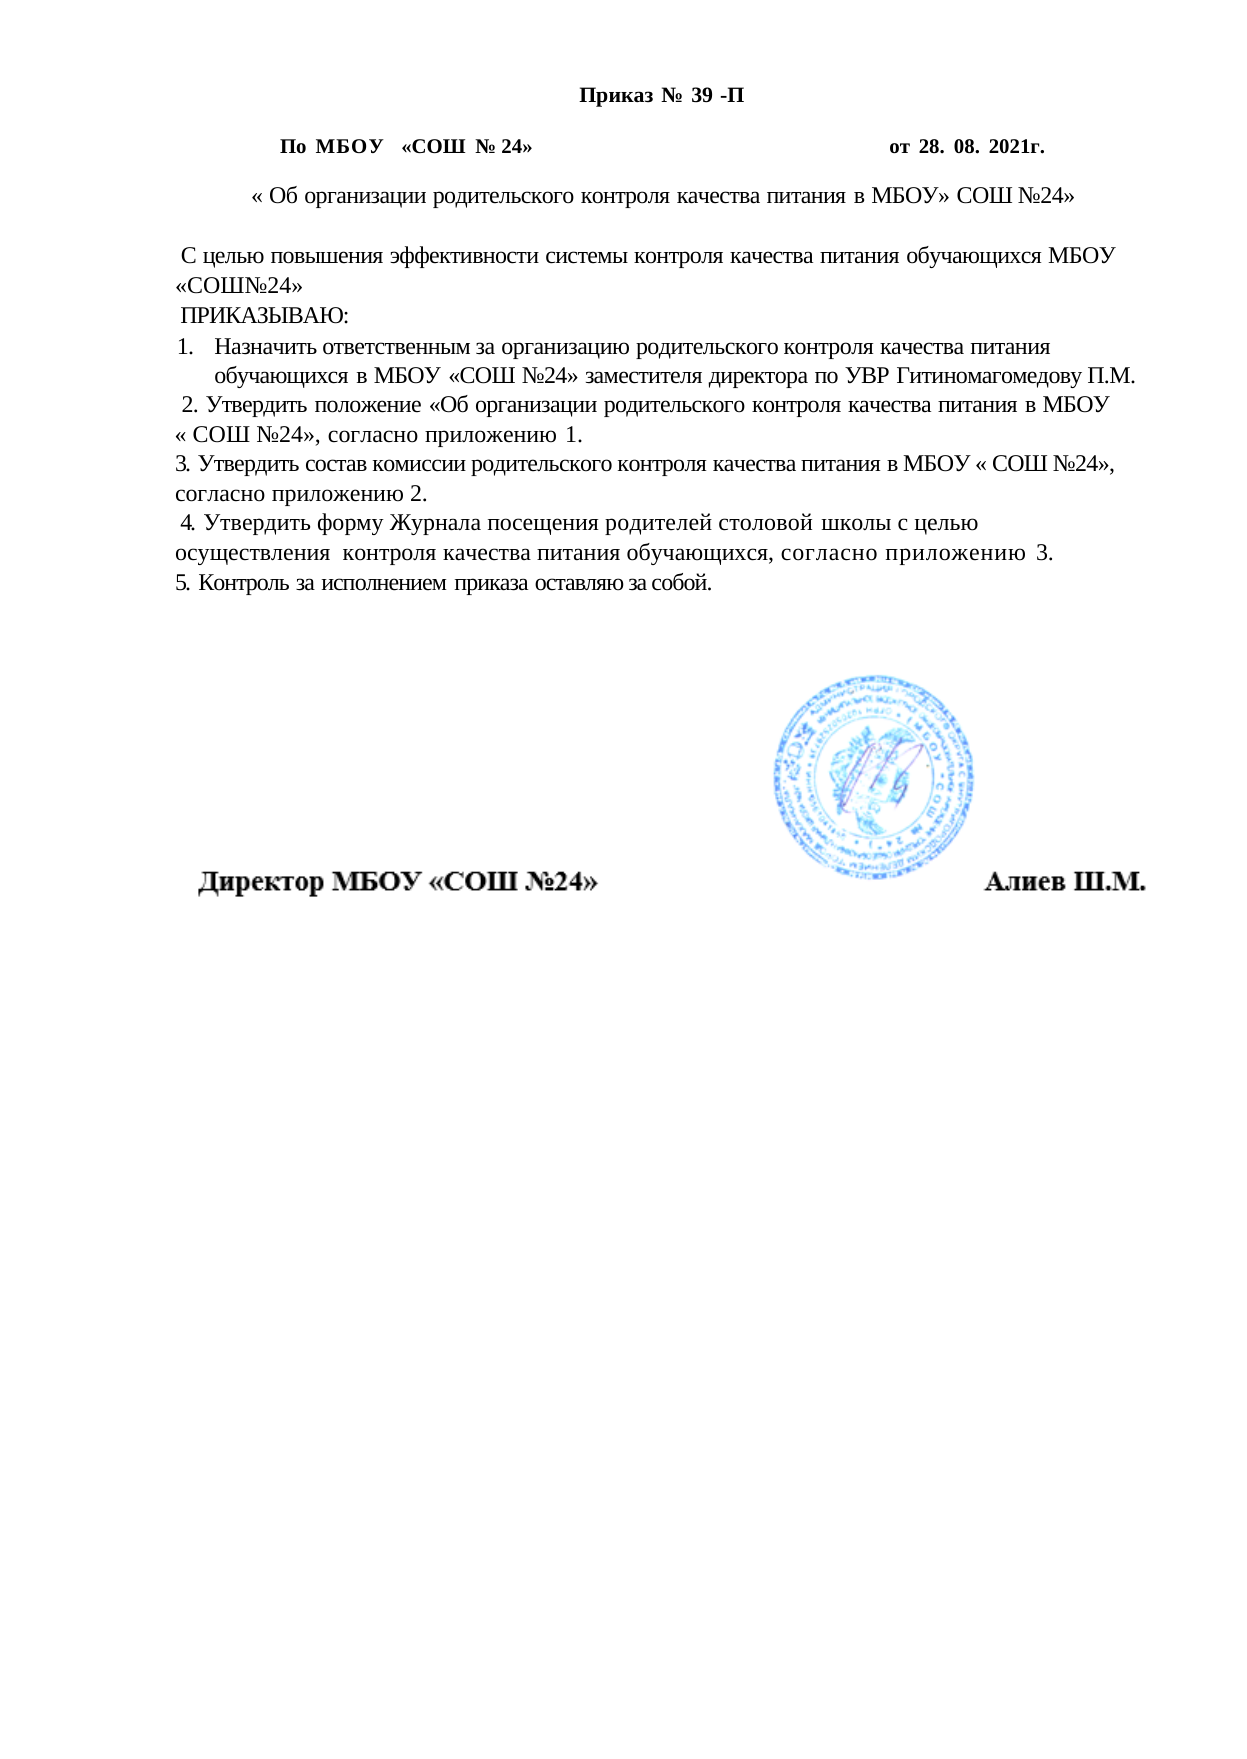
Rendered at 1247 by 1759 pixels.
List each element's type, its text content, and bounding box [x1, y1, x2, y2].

list Контроль за исполнением приказа оставляю за собой. [175, 568, 1159, 596]
text «СОШ№24» ПРИКАЗЫВАЮ: [175, 271, 351, 329]
text « Об организации родительского контроля качества питания в МБОУ» СОШ №24» [167, 182, 1159, 209]
list Утвердить форму Журнала посещения родителей столовой школы с целью осуществления контроля качества питания обучающихся, согласно приложению 3. [175, 508, 1110, 566]
text По МБОУ «СОШ № 24» от 28. 08. 2021г. [165, 134, 1159, 158]
text Приказ № 39 -П [164, 82, 1159, 107]
list Утвердить состав комиссии родительского контроля качества питания в МБОУ « СОШ №24», согласно приложению 2. [175, 449, 1123, 506]
picture [175, 650, 1172, 917]
text С целью повышения эффективности системы контроля качества питания обучающихся МБОУ [181, 241, 1159, 269]
text 2. Утвердить положение «Об организации родительского контроля качества питания в МБОУ « СОШ №24», согласно приложению 1. [174, 390, 1159, 447]
list Назначить ответственным за организацию родительского контроля качества питания обучающихся в МБОУ «СОШ №24» заместителя директора по УВР Гитиномагомедову П.М. [177, 332, 1159, 389]
